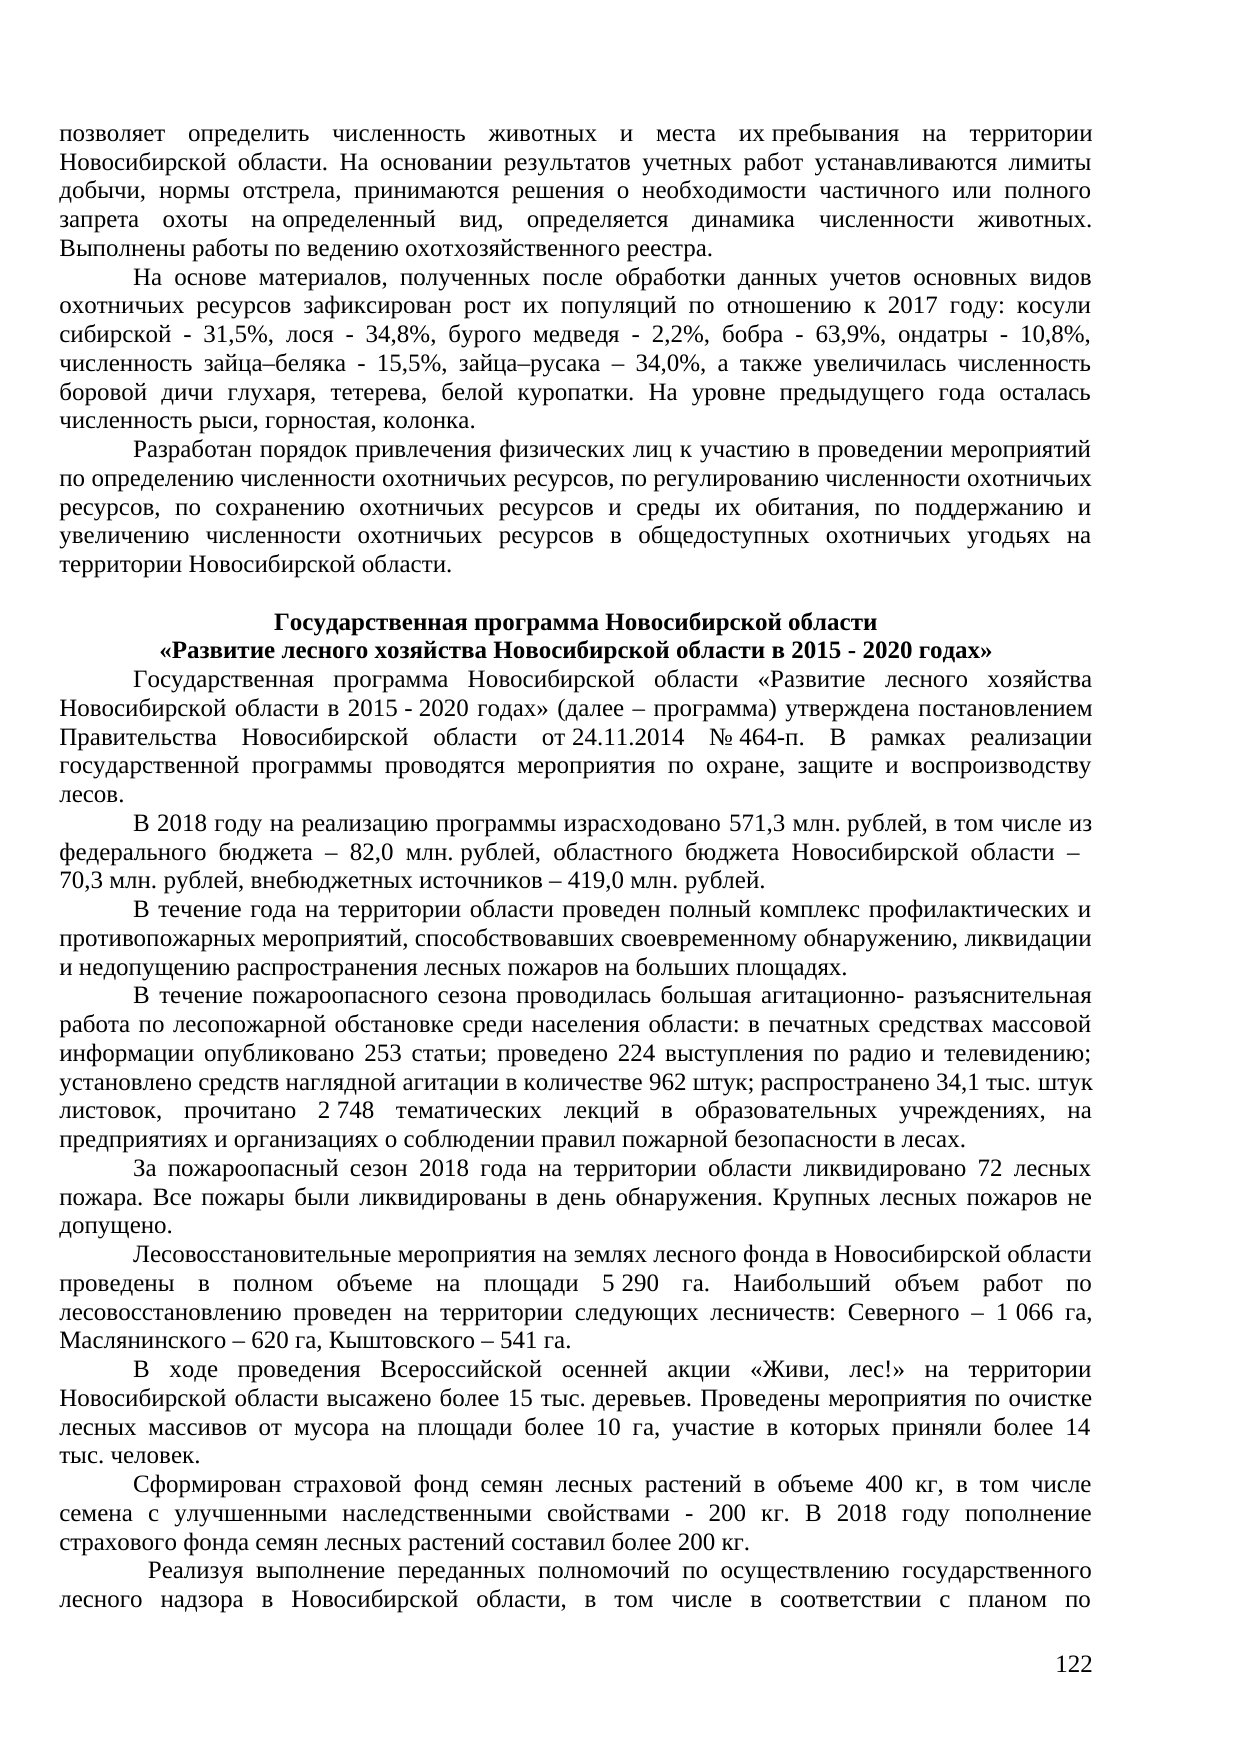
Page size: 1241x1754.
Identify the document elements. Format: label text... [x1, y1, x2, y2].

text В течение года на территории области проведен полный комплекс профилактических и противопожарных мероприятий, способствовавших своевременному обнаружению, ликвидации и недопущению распространения лесных пожаров на больших площадях. [59, 894, 1092, 981]
text Государственная программа Новосибирской области [59, 607, 1092, 636]
text В ходе проведения Всероссийской осенней акции «Живи, лес!» на территории Новосибирской области высажено более 15 тыс. деревьев. Проведены мероприятия по очистке лесных массивов от мусора на площади более 10 га, участие в которых приняли более 14 тыс. человек. [59, 1354, 1092, 1469]
text За пожароопасный сезон 2018 года на территории области ликвидировано 72 лесных пожара. Все пожары были ликвидированы в день обнаружения. Крупных лесных пожаров не допущено. [59, 1153, 1092, 1239]
text «Развитие лесного хозяйства Новосибирской области в 2015 - 2020 годах» [59, 636, 1092, 664]
text На основе материалов, полученных после обработки данных учетов основных видов охотничьих ресурсов зафиксирован рост их популяций по отношению к 2017 году: косули сибирской - 31,5%, лося - 34,8%, бурого медведя - 2,2%, бобра - 63,9%, ондатры - 10,8%, численность зайца–беляка - 15,5%, зайца–русака – 34,0%, а также увеличилась численность боровой дичи глухаря, тетерева, белой куропатки. На уровне предыдущего года осталась численность рыси, горностая, колонка. [59, 262, 1092, 434]
text В 2018 году на реализацию программы израсходовано 571,3 млн. рублей, в том числе из федерального бюджета – 82,0 млн. рублей, областного бюджета Новосибирской области – 70,3 млн. рублей, внебюджетных источников – 419,0 млн. рублей. [59, 808, 1092, 894]
text Разработан порядок привлечения физических лиц к участию в проведении мероприятий по определению численности охотничьих ресурсов, по регулированию численности охотничьих ресурсов, по сохранению охотничьих ресурсов и среды их обитания, по поддержанию и увеличению численности охотничьих ресурсов в общедоступных охотничьих угодьях на территории Новосибирской области. [59, 434, 1092, 578]
text Сформирован страховой фонд семян лесных растений в объеме 400 кг, в том числе семена с улучшенными наследственными свойствами - 200 кг. В 2018 году пополнение страхового фонда семян лесных растений составил более 200 кг. [59, 1469, 1092, 1556]
text Лесовосстановительные мероприятия на землях лесного фонда в Новосибирской области проведены в полном объеме на площади 5 290 га. Наибольший объем работ по лесовосстановлению проведен на территории следующих лесничеств: Северного – 1 066 га, Маслянинского – 620 га, Кыштовского – 541 га. [59, 1239, 1092, 1354]
text Государственная программа Новосибирской области «Развитие лесного хозяйства Новосибирской области в 2015 - 2020 годах» (далее – программа) утверждена постановлением Правительства Новосибирской области от 24.11.2014 № 464-п. В рамках реализации государственной программы проводятся мероприятия по охране, защите и воспроизводству лесов. [59, 664, 1092, 808]
text В течение пожароопасного сезона проводилась большая агитационно- разъяснительная работа по лесопожарной обстановке среди населения области: в печатных средствах массовой информации опубликовано 253 статьи; проведено 224 выступления по радио и телевидению; установлено средств наглядной агитации в количестве 962 штук; распространено 34,1 тыс. штук листовок, прочитано 2 748 тематических лекций в образовательных учреждениях, на предприятиях и организациях о соблюдении правил пожарной безопасности в лесах. [59, 981, 1092, 1153]
